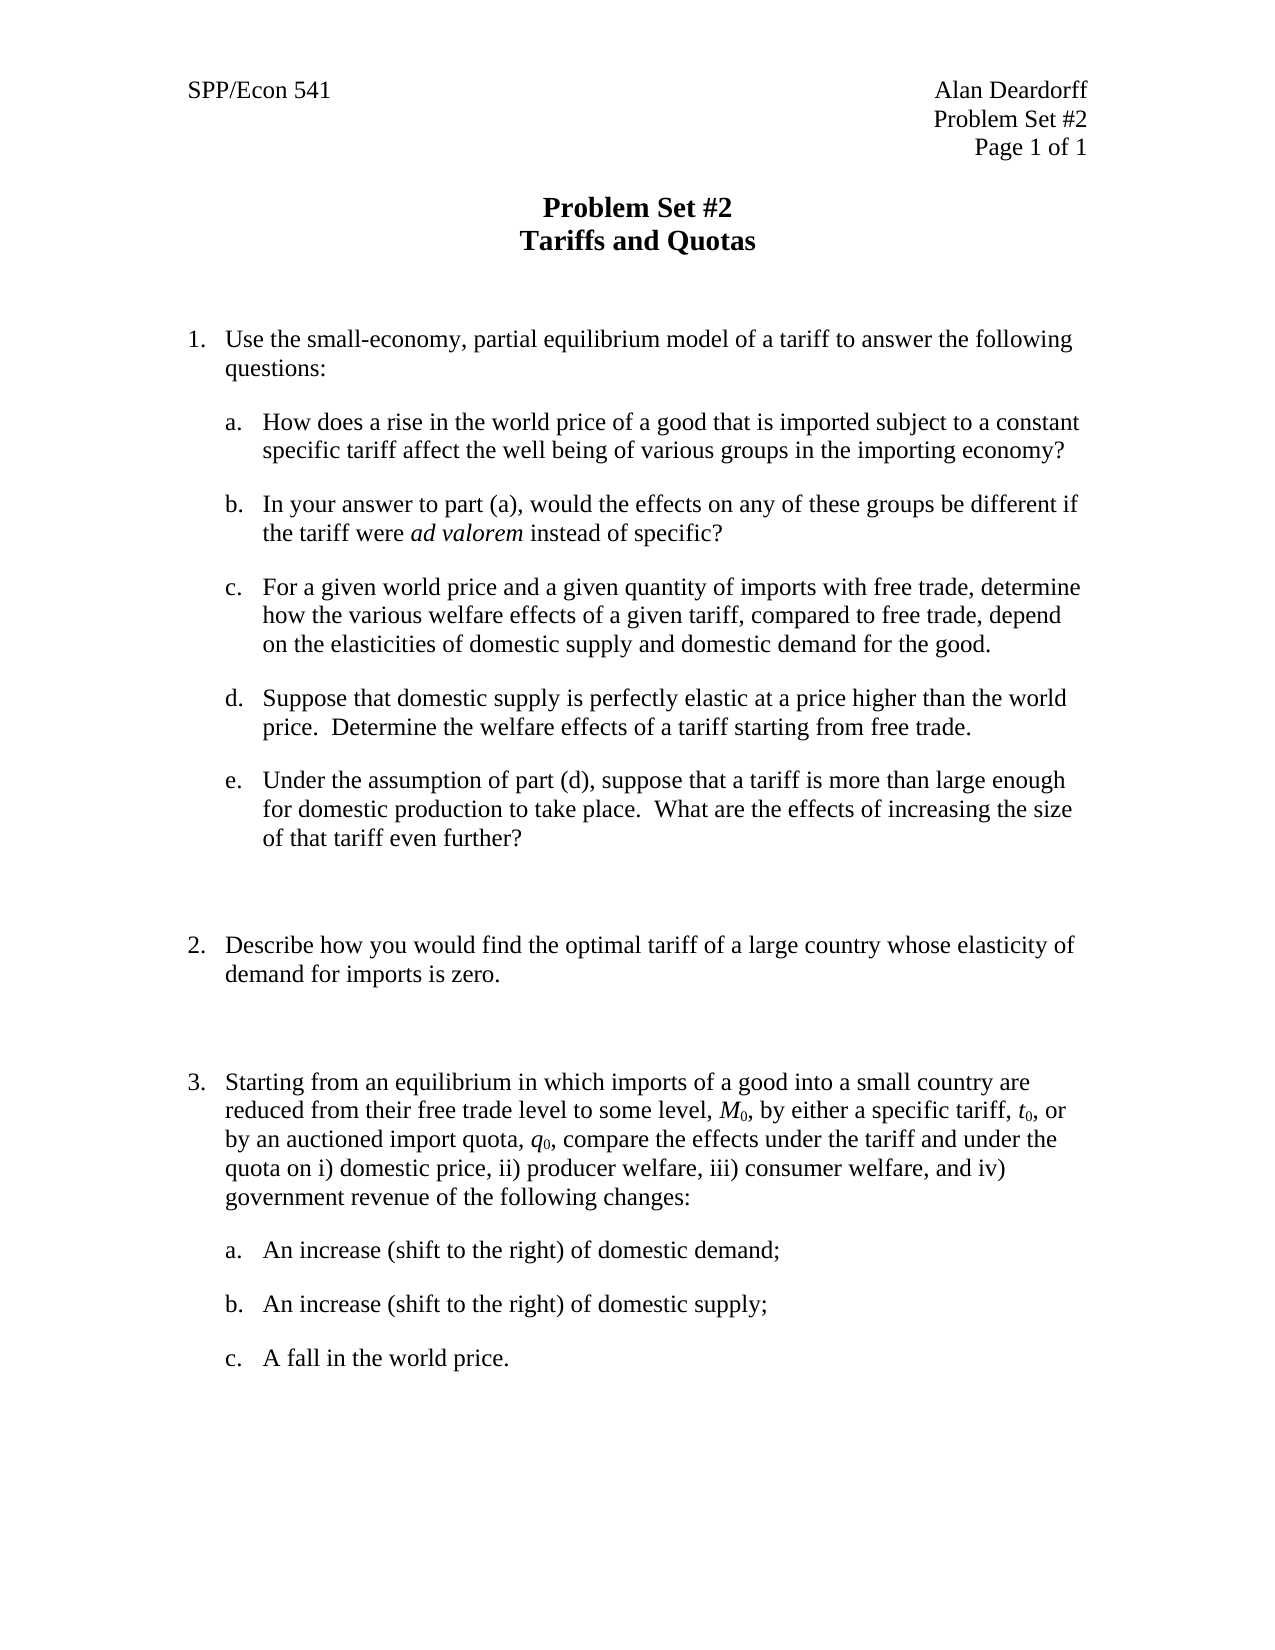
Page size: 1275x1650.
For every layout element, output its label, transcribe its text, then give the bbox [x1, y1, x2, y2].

list Starting from an equilibrium in which imports of a good into a small country are reduced from their free trade level to some level, M0, by either a specific tariff, t0, or by an auctioned import quota, q0, compare the effects under the tariff and under the quota on i) domestic price, ii) producer welfare, iii) consumer welfare, and iv) government revenue of the following changes: [187, 1067, 1087, 1210]
list Suppose that domestic supply is perfectly elastic at a price higher than the world price. Determine the welfare effects of a tariff starting from free trade. [225, 683, 1087, 740]
list How does a rise in the world price of a good that is imported subject to a constant specific tariff affect the well being of various groups in the importing economy? [225, 407, 1087, 464]
list A fall in the world price. [225, 1343, 1087, 1372]
list Describe how you would find the optimal tariff of a large country whose elasticity of demand for imports is zero. [187, 930, 1087, 988]
list Under the assumption of part (d), suppose that a tariff is more than large enough for domestic production to take place. What are the effects of increasing the size of that tariff even further? [225, 765, 1087, 852]
list Use the small-economy, partial equilibrium model of a tariff to answer the following questions: [187, 324, 1087, 382]
subtitle Problem Set #2 [187, 190, 1087, 223]
list For a given world price and a given quantity of imports with free trade, determine how the various welfare effects of a given tariff, compared to free trade, depend on the elasticities of domestic supply and domestic demand for the good. [225, 572, 1087, 658]
list An increase (shift to the right) of domestic demand; [225, 1235, 1087, 1264]
text Tariffs and Quotas [187, 223, 1087, 257]
list In your answer to part (a), would the effects on any of these groups be different if the tariff were ad valorem instead of specific? [225, 489, 1087, 547]
list An increase (shift to the right) of domestic supply; [225, 1289, 1087, 1318]
